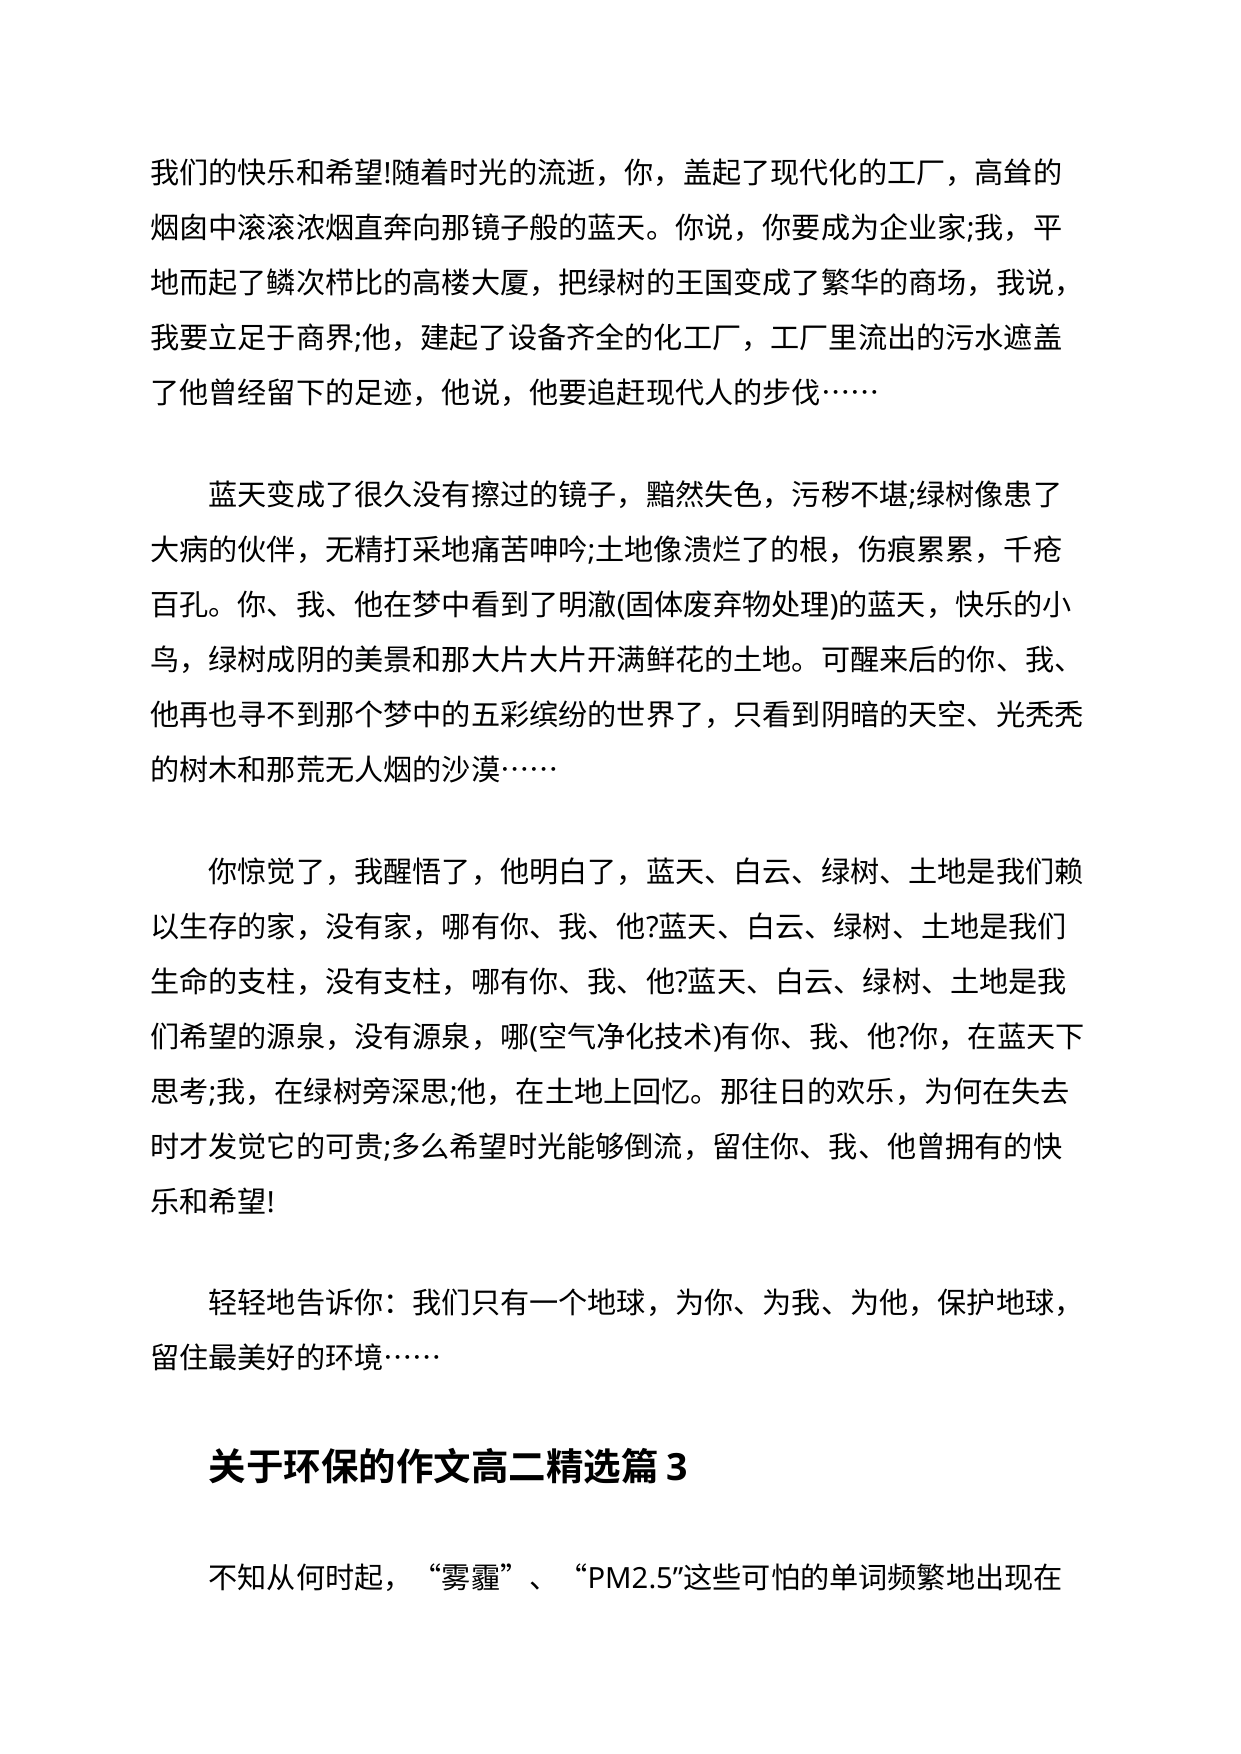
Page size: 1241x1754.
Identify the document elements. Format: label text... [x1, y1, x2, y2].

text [150, 150, 1090, 412]
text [150, 1554, 1090, 1597]
text 关于环保的作文高二精选篇3 [150, 1437, 1090, 1491]
text 轻轻地告诉你：我们只有一个地球，为你、为我、为他，保护地球，留住最美好的环境…… [150, 1280, 1090, 1377]
text 你惊觉了，我醒悟了，他明白了，蓝天、白云、绿树、土地是我们赖以生存的家，没有家，哪有你、我、他?蓝天、白云、绿树、土地是我们生命的支柱，没有支柱，哪有你、我、他?蓝天、白云、绿树、土地是我们希望的源泉，没有源泉，哪(空气净化技术)有你、我、他?你，在蓝天下思考;我，在绿树旁深思;他，在土地上回忆。那往日的欢乐，为何在失去时才发觉它的可贵;多么希望时光能够倒流，留住你、我、他曾拥有的快乐和希望! [150, 848, 1090, 1221]
text 蓝天变成了很久没有擦过的镜子，黯然失色，污秽不堪;绿树像患了大病的伙伴，无精打采地痛苦呻吟;土地像溃烂了的根，伤痕累累，千疮百孔。你、我、他在梦中看到了明澈(固体废弃物处理)的蓝天，快乐的小鸟，绿树成阴的美景和那大片大片开满鲜花的土地。可醒来后的你、我、他再也寻不到那个梦中的五彩缤纷的世界了，只看到阴暗的天空、光秃秃的树木和那荒无人烟的沙漠…… [150, 472, 1090, 789]
